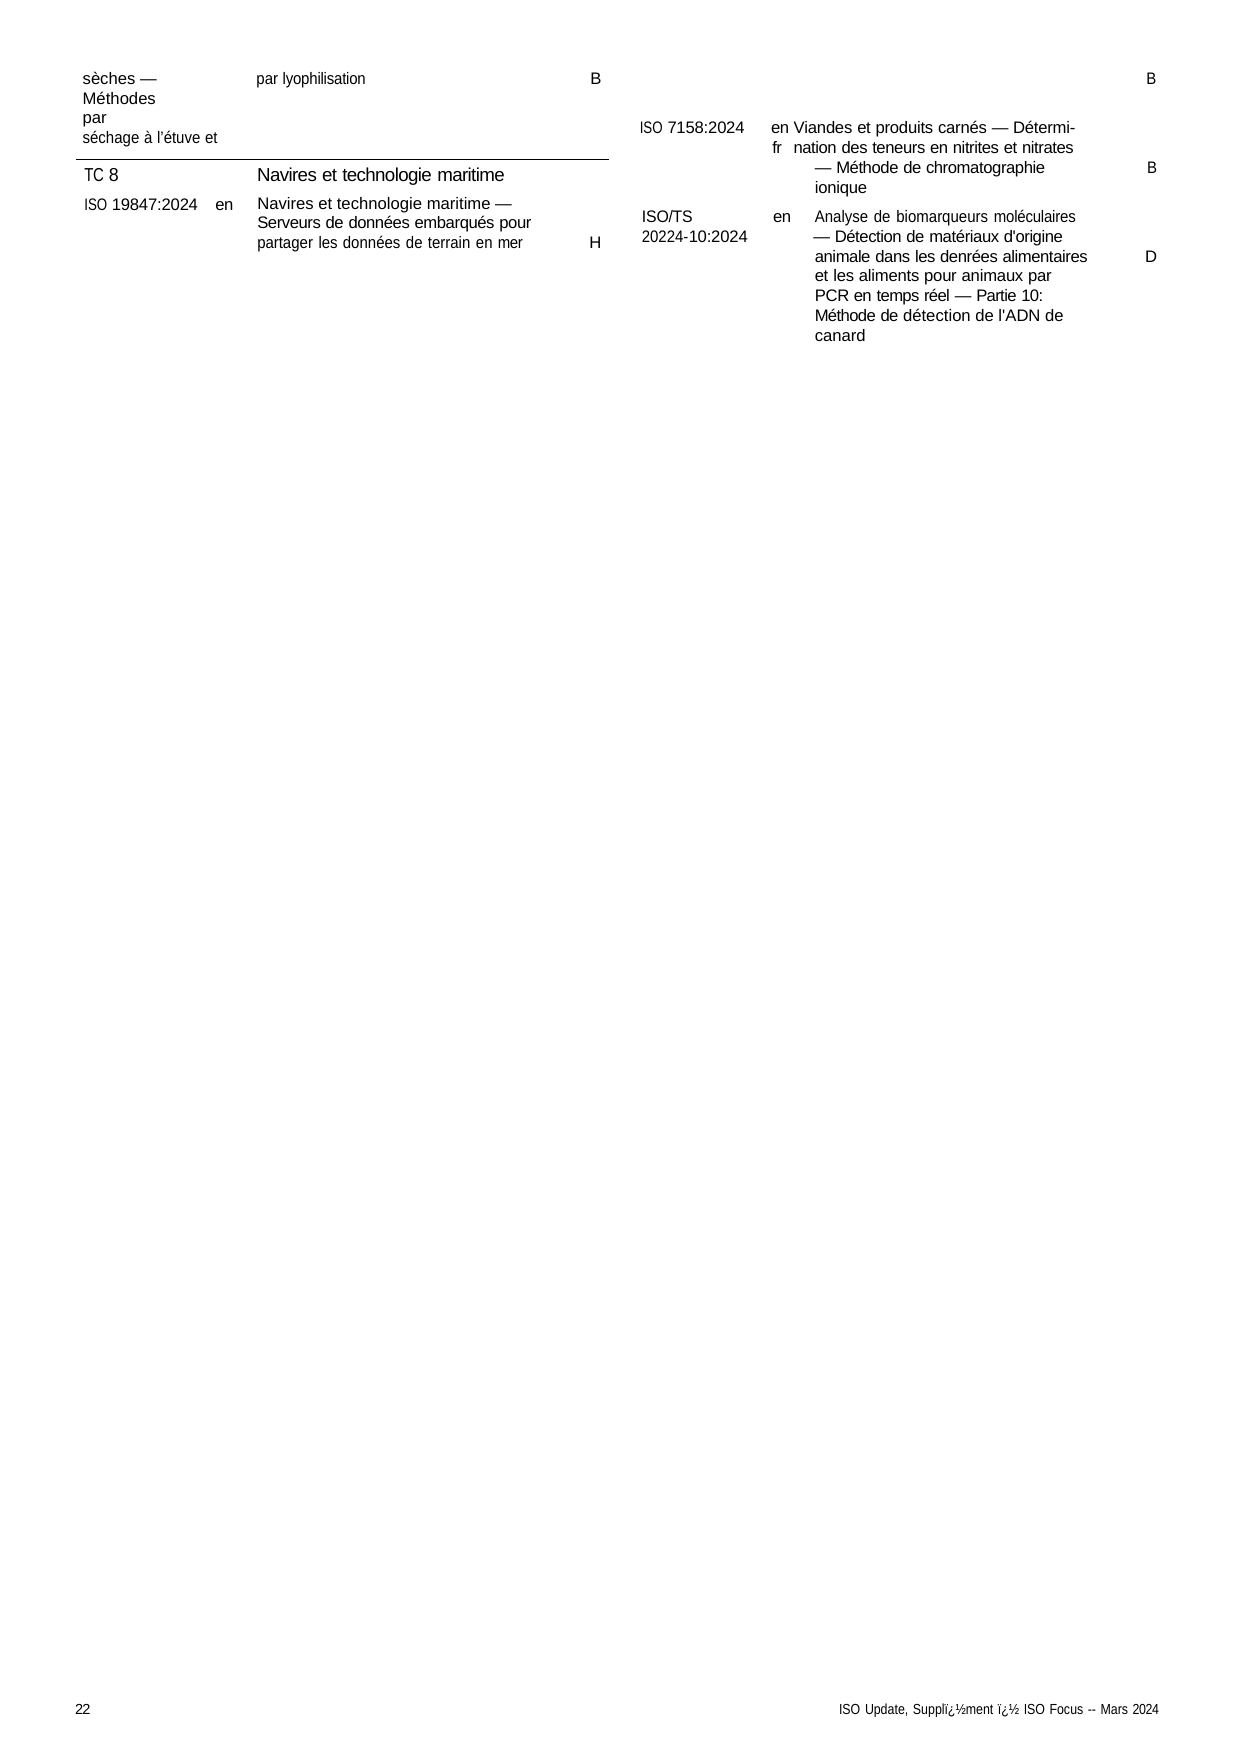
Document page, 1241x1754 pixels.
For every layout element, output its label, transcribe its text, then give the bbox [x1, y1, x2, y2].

text Lignines — Détermination de la teneur en matières sèches — Méthodes par [82, 69, 167, 127]
text B [793, 69, 1157, 88]
text séchage à l’étuve et par lyophilisation B [256, 69, 603, 88]
text fr [619, 138, 782, 157]
text séchage à l’étuve et par lyophilisation B [82, 128, 232, 147]
text Viandes et produits carnés — Détermi- nation des teneurs en nitrites et nitrates [793, 118, 1090, 157]
text — Détection de matériaux d'origine [62, 227, 1063, 246]
text ISO 7158:2024 en [619, 118, 789, 137]
